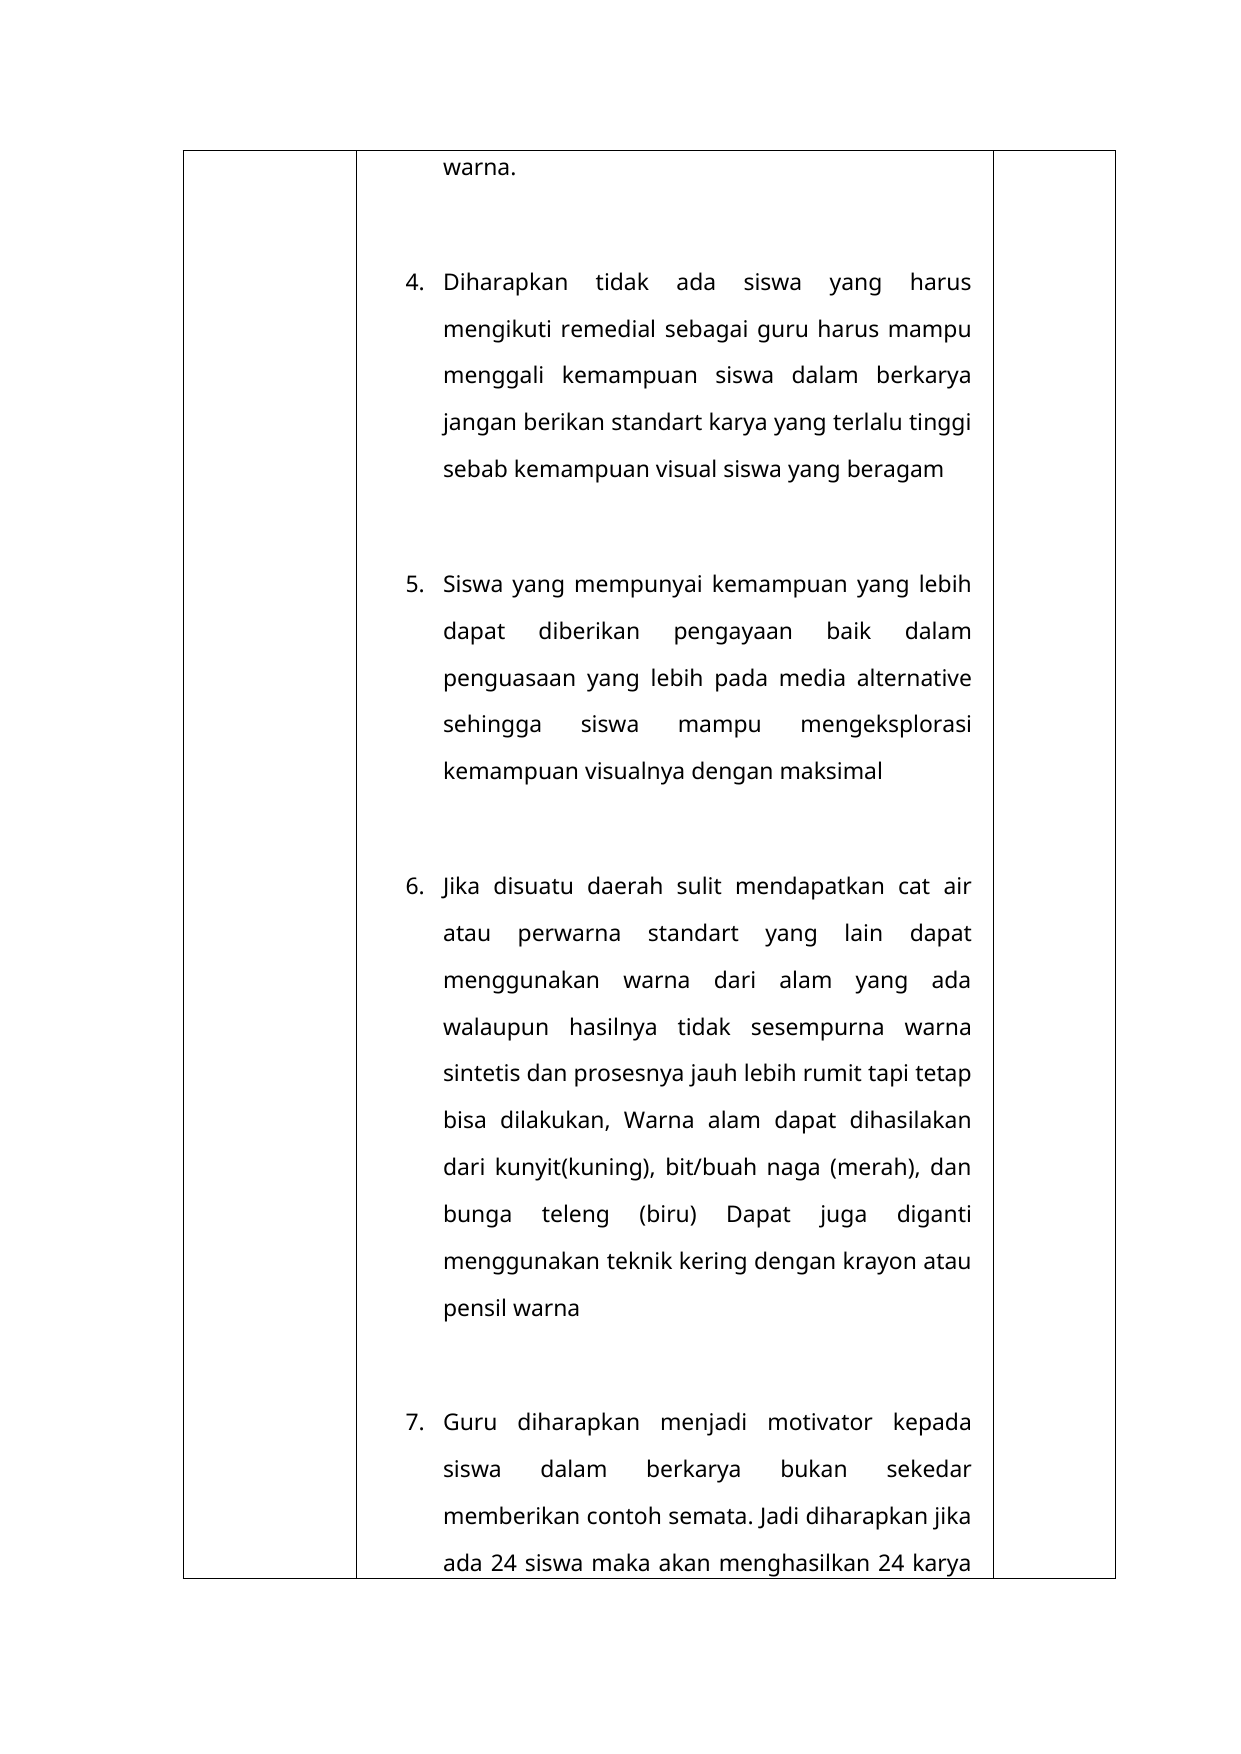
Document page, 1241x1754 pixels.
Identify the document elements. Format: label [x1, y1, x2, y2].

table_cell [184, 151, 356, 1578]
table_cell [357, 151, 993, 1578]
table_cell [994, 151, 1115, 1578]
